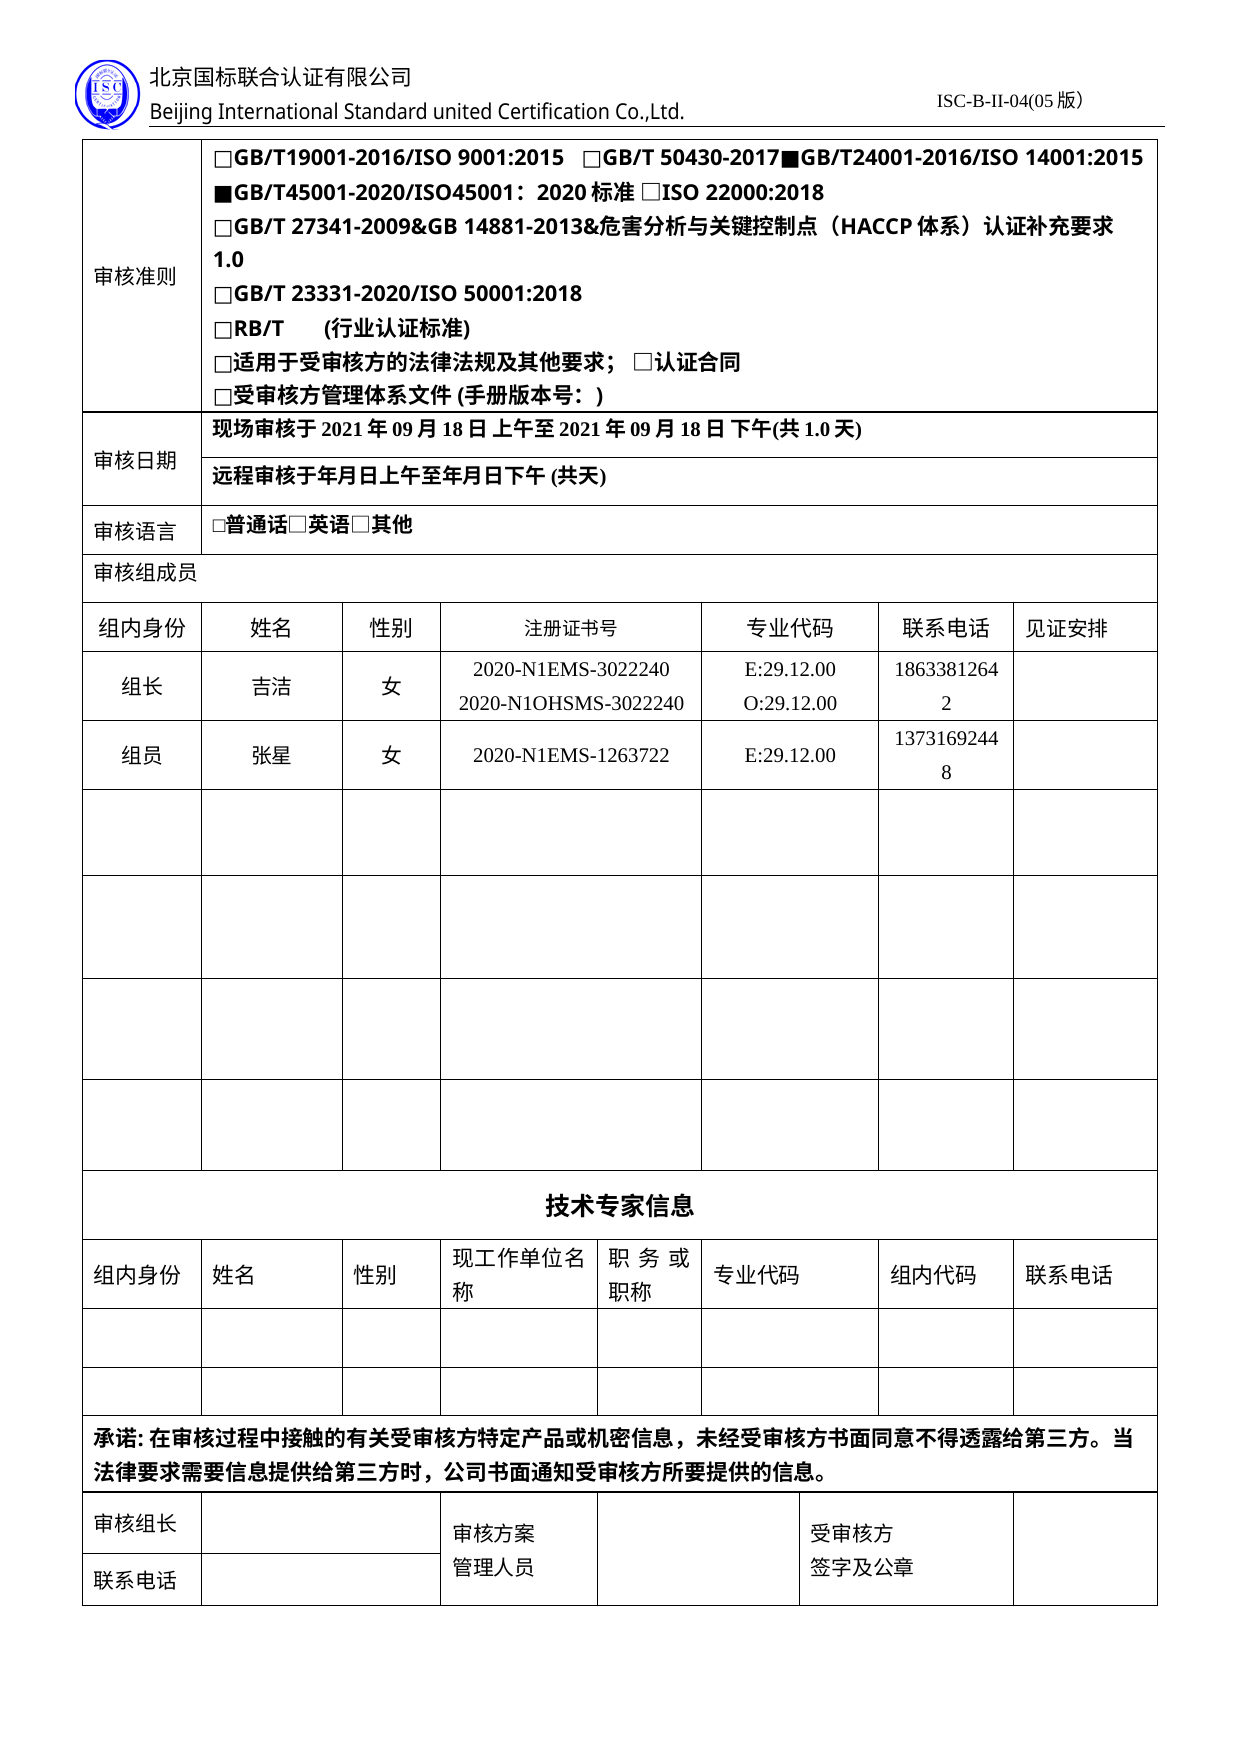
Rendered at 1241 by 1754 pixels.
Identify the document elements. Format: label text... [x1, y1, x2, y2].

table_cell [202, 1309, 342, 1367]
table_cell [202, 876, 342, 977]
table_cell [202, 1368, 342, 1415]
table_cell [702, 1309, 878, 1367]
table_cell [879, 1309, 1013, 1367]
table_cell [83, 1309, 201, 1367]
table_cell [1014, 1080, 1157, 1170]
table_cell 女 [343, 721, 440, 789]
table_cell [879, 979, 1013, 1078]
table_cell 审核语言 [83, 506, 201, 554]
table_cell [202, 979, 342, 1078]
table_cell 2020-N1EMS-3022240 2020-N1OHSMS-3022240 [441, 652, 701, 720]
table_cell 注册证书号 [441, 603, 701, 651]
table_cell 现场审核于2021年09月18日 上午至2021年09月18日 下午(共1.0天) [202, 413, 1157, 457]
table_cell [879, 1368, 1013, 1415]
table_cell 联系电话 [1014, 1240, 1157, 1308]
table_cell [343, 876, 440, 977]
table_cell 审核方案 管理人员 [441, 1493, 597, 1605]
table_cell [441, 876, 701, 977]
table_cell [702, 876, 878, 977]
table_cell 女 [343, 652, 440, 720]
table_cell [202, 1080, 342, 1170]
table_cell 13731692448 [879, 721, 1013, 789]
table_cell [1014, 790, 1157, 875]
table_cell 专业代码 [702, 1240, 878, 1308]
table_cell 承诺: 在审核过程中接触的有关受审核方特定产品或机密信息，未经受审核方书面同意不得透露给第三方。当法律要求需要信息提供给第三方时，公司书面通知受审核方所要提供的信息。 [83, 1416, 1157, 1491]
table_cell [343, 790, 440, 875]
table_cell [879, 1080, 1013, 1170]
table_cell 专业代码 [702, 603, 878, 651]
table_cell 审核组长 [83, 1493, 201, 1552]
table_cell [343, 1080, 440, 1170]
table_cell [1014, 1368, 1157, 1415]
table_cell [879, 876, 1013, 977]
table_cell 见证安排 [1014, 603, 1157, 651]
table_cell 审核准则 [83, 140, 201, 411]
table_cell [83, 790, 201, 875]
table_cell [441, 790, 701, 875]
table_cell 性别 [343, 1240, 440, 1308]
table_cell 职务或职称 [598, 1240, 701, 1308]
table_cell [702, 1368, 878, 1415]
table_cell [441, 1309, 597, 1367]
table_cell [879, 790, 1013, 875]
table_cell [83, 1368, 201, 1415]
table_cell 姓名 [202, 603, 342, 651]
table_cell E:29.12.00 O:29.12.00 [702, 652, 878, 720]
table_cell [83, 876, 201, 977]
table_cell 审核组成员 [83, 555, 1157, 602]
table_cell [343, 979, 440, 1078]
table_cell 受审核方 签字及公章 [800, 1493, 1013, 1605]
table_cell [441, 1368, 597, 1415]
table_cell [598, 1368, 701, 1415]
table_cell [441, 979, 701, 1078]
table_cell 姓名 [202, 1240, 342, 1308]
table_cell [1014, 721, 1157, 789]
table_cell [702, 979, 878, 1078]
table_cell [598, 1309, 701, 1367]
table_cell 组长 [83, 652, 201, 720]
picture [75, 59, 143, 129]
table_cell 审核日期 [83, 413, 201, 505]
table_cell 2020-N1EMS-1263722 [441, 721, 701, 789]
table_cell 组内代码 [879, 1240, 1013, 1308]
table_cell 性别 [343, 603, 440, 651]
table_cell 组内身份 [83, 603, 201, 651]
table_cell [1014, 979, 1157, 1078]
table_cell [598, 1493, 799, 1605]
table_cell 组内身份 [83, 1240, 201, 1308]
table_cell [202, 1493, 440, 1552]
table_cell [202, 790, 342, 875]
table_cell □GB/T19001-2016/ISO 9001:2015 □GB/T 50430-2017■GB/T24001-2016/ISO 14001:2015 ■GB/T45001-2020/ISO45001：2020标准 □ISO 22000:2018 □GB/T 27341-2009&GB 14881-2013&危害分析与关键控制点（HACCP体系）认证补充要求1.0 □GB/T 23331-2020/ISO 50001:2018 □RB/T (行业认证标准) □适用于受审核方的法律法规及其他要求； □认证合同 □受审核方管理体系文件 (手册版本号：) [202, 140, 1157, 411]
table_cell [702, 790, 878, 875]
table_cell 远程审核于年月日上午至年月日下午 (共天) [202, 458, 1157, 505]
table_cell [1014, 1493, 1157, 1605]
table_cell [343, 1368, 440, 1415]
table_cell [1014, 1309, 1157, 1367]
table_cell 联系电话 [83, 1554, 201, 1605]
table_cell [202, 1554, 440, 1605]
table_cell [1014, 876, 1157, 977]
table_cell 吉洁 [202, 652, 342, 720]
table_cell E:29.12.00 [702, 721, 878, 789]
table_cell [83, 979, 201, 1078]
table_cell 18633812642 [879, 652, 1013, 720]
table_cell [1014, 652, 1157, 720]
table_cell 技术专家信息 [83, 1171, 1157, 1239]
table_cell [343, 1309, 440, 1367]
table_cell 组员 [83, 721, 201, 789]
table_cell [83, 1080, 201, 1170]
table_cell 张星 [202, 721, 342, 789]
table_cell [702, 1080, 878, 1170]
table_cell 联系电话 [879, 603, 1013, 651]
table_cell 现工作单位名称 [441, 1240, 597, 1308]
table_cell □普通话□英语□其他 [202, 506, 1157, 554]
table_cell [441, 1080, 701, 1170]
